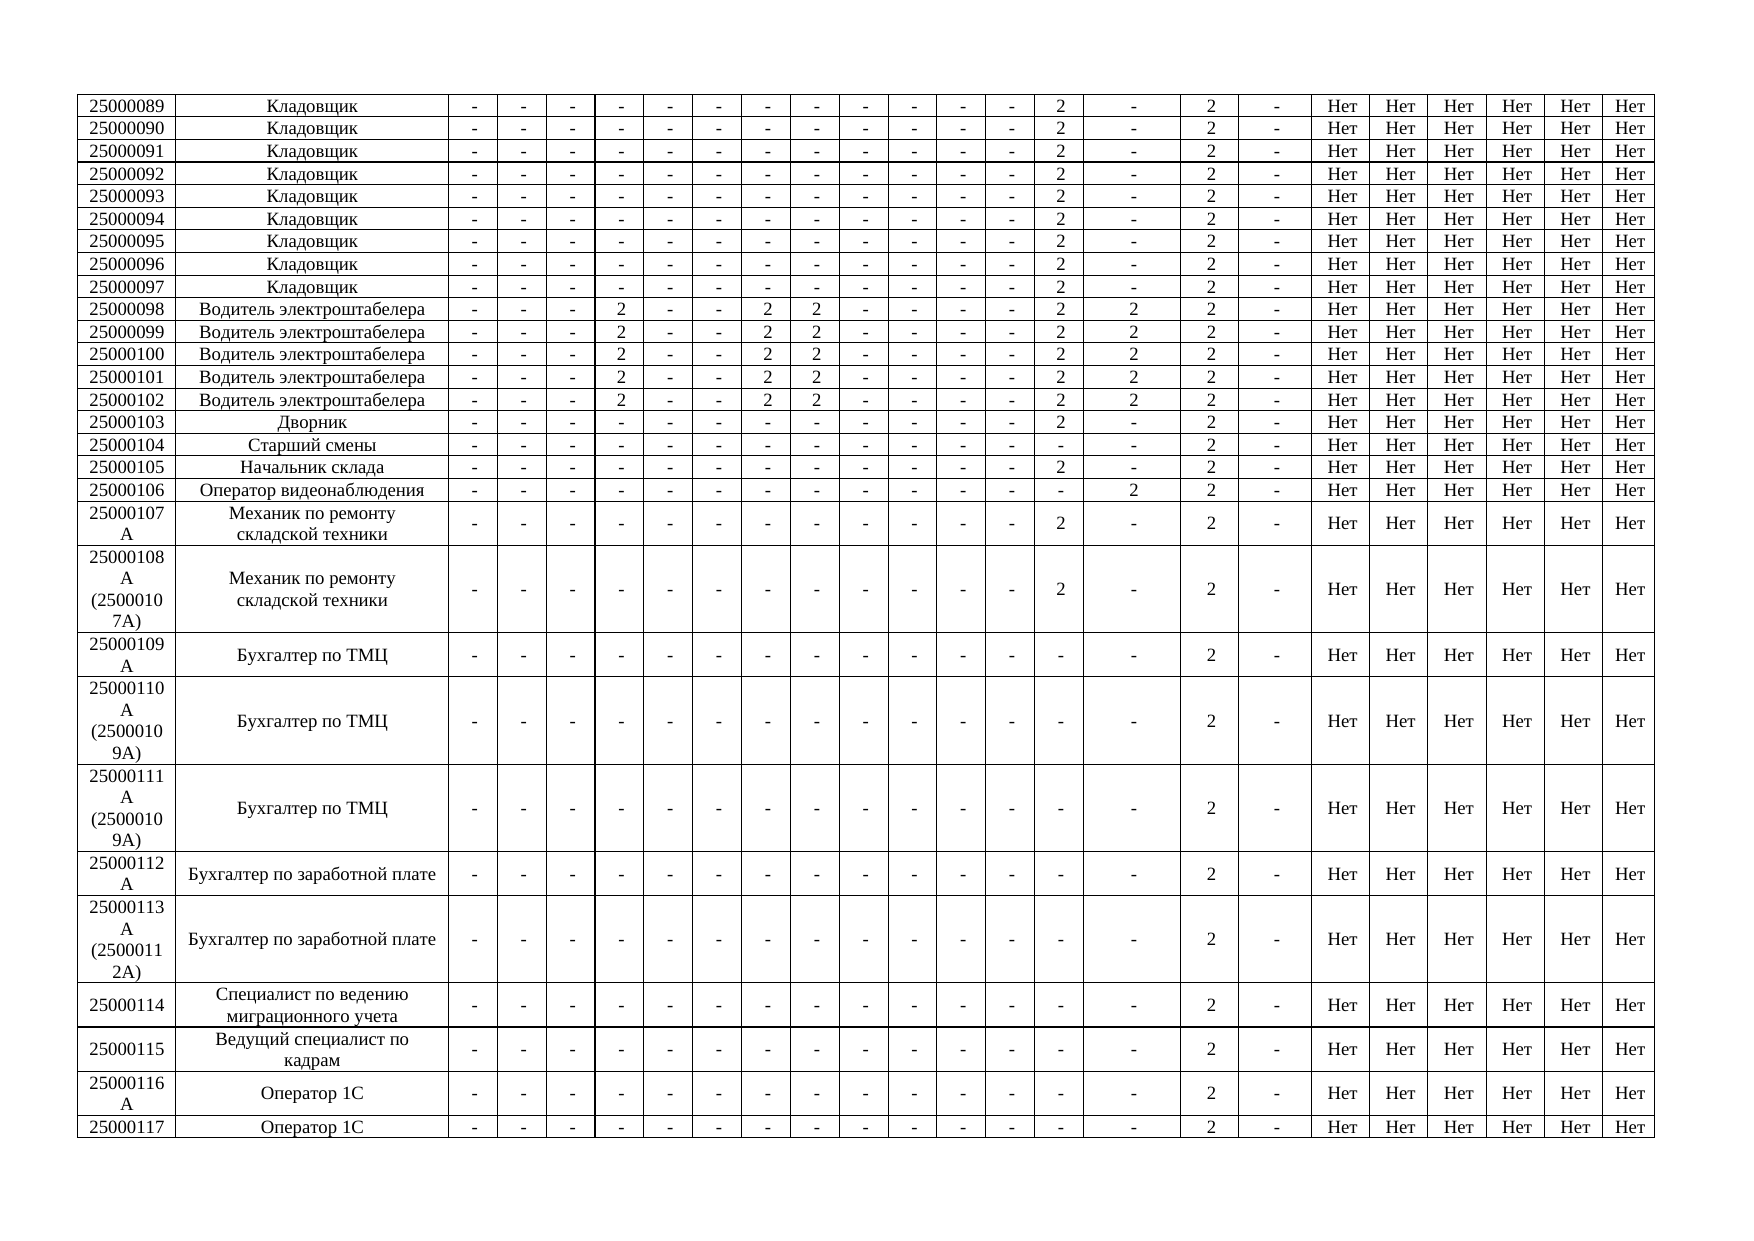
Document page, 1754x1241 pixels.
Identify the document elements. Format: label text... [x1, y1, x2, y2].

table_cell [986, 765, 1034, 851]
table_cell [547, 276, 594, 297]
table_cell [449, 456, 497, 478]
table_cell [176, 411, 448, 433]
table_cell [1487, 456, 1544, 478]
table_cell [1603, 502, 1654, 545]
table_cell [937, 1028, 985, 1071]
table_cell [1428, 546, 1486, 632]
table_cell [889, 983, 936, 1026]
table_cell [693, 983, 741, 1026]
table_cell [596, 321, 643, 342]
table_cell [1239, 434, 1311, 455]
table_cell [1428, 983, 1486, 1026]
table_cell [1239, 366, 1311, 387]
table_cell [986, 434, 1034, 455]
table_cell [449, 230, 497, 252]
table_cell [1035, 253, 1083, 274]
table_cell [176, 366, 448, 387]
table_cell Нет [1603, 140, 1654, 161]
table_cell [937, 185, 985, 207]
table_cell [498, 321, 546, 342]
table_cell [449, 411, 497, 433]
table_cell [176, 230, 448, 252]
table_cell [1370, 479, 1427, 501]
table_cell - [889, 140, 936, 161]
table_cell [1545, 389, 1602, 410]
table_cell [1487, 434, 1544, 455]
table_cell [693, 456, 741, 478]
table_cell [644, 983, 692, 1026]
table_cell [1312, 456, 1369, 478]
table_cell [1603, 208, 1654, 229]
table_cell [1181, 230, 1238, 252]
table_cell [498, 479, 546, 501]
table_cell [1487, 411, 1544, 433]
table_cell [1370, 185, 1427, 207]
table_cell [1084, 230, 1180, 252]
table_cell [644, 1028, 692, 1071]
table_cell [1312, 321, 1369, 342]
table_cell Кладовщик [176, 163, 448, 184]
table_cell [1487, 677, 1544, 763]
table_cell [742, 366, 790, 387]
table_cell Нет [1545, 95, 1602, 116]
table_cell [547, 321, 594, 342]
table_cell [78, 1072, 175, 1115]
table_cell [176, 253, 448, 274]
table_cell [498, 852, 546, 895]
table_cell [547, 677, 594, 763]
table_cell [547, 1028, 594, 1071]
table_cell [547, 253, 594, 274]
table_cell - [1084, 117, 1180, 139]
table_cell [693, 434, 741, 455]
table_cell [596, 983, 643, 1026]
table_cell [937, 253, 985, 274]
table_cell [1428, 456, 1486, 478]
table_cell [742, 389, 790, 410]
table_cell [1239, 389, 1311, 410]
table_cell - [498, 117, 546, 139]
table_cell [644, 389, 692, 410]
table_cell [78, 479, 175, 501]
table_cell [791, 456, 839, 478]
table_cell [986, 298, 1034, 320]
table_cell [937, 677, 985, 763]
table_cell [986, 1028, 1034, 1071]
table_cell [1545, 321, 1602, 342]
table_cell - [791, 140, 839, 161]
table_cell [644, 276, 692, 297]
table_cell - [596, 95, 643, 116]
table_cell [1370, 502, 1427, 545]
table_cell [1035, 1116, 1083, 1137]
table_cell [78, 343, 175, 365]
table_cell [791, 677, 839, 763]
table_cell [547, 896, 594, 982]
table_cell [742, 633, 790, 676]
table_cell - [742, 117, 790, 139]
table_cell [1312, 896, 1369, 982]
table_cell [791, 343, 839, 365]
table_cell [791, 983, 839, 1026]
table_cell 25000090 [78, 117, 175, 139]
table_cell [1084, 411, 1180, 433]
table_cell 2 [1181, 140, 1238, 161]
table_cell - [498, 163, 546, 184]
table_cell Нет [1545, 140, 1602, 161]
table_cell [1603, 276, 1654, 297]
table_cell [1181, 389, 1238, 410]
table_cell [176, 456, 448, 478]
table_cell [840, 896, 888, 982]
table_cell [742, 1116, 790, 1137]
table_cell - [742, 140, 790, 161]
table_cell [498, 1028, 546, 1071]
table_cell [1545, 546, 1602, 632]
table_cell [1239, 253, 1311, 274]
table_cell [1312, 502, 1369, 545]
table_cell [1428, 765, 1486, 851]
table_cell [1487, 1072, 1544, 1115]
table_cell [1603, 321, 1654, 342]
table_cell - [644, 117, 692, 139]
table_cell Нет [1370, 163, 1427, 184]
table_cell - [889, 117, 936, 139]
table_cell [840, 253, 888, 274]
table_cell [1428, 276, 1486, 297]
table_cell - [791, 95, 839, 116]
table_cell - [596, 140, 643, 161]
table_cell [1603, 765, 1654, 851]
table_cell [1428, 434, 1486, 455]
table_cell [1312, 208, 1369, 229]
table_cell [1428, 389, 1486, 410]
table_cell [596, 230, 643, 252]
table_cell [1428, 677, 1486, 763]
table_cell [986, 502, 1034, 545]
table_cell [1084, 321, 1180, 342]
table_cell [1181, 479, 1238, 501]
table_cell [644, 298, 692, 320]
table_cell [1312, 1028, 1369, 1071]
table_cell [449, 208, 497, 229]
table_cell - [449, 163, 497, 184]
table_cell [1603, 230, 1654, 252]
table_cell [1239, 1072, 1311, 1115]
table_cell - [596, 163, 643, 184]
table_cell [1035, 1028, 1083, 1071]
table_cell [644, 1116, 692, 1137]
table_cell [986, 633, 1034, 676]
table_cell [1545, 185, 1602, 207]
table_cell Нет [1603, 95, 1654, 116]
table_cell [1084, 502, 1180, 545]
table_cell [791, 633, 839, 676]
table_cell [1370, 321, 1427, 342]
table_cell Нет [1428, 117, 1486, 139]
table_cell - [742, 163, 790, 184]
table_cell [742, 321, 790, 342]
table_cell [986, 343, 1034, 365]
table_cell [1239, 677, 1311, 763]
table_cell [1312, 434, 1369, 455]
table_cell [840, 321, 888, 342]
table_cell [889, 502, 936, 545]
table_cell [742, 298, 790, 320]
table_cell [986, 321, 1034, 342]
table_cell - [1239, 95, 1311, 116]
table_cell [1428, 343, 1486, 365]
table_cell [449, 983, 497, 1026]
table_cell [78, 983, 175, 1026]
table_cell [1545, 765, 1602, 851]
table_cell Нет [1487, 163, 1544, 184]
table_cell 2 [1035, 117, 1083, 139]
table_cell - [498, 140, 546, 161]
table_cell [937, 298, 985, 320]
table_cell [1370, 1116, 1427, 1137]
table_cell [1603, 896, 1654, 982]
table_cell 2 [1035, 140, 1083, 161]
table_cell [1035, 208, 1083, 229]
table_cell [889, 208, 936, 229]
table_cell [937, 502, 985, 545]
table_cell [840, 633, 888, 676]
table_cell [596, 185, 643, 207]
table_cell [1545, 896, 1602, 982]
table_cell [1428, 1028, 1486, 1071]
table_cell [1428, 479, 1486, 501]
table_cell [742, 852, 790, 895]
table_cell 25000091 [78, 140, 175, 161]
table_cell Нет [1428, 140, 1486, 161]
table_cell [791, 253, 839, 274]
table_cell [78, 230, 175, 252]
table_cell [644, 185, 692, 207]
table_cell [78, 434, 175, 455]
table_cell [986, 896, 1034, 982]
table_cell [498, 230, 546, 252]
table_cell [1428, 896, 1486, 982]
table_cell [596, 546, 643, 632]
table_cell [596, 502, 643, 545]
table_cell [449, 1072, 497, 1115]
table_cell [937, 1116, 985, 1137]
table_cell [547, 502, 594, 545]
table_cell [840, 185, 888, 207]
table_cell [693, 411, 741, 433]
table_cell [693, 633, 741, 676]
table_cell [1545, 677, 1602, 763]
table_cell - [693, 95, 741, 116]
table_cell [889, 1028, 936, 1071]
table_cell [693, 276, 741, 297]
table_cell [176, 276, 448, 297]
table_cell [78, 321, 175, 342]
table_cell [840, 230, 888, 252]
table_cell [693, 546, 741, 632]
table_cell - [937, 140, 985, 161]
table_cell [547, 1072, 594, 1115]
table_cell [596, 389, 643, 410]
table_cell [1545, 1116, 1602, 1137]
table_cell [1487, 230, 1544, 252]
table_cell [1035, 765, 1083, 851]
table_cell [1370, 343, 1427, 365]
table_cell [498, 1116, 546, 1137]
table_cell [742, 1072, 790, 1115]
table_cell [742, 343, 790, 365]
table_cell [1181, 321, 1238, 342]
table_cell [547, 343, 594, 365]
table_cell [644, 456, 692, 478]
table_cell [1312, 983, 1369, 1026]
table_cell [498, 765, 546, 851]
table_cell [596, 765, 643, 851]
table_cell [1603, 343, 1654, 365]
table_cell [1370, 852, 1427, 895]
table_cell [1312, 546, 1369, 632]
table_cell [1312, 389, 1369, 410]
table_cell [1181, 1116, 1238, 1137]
table_cell - [693, 140, 741, 161]
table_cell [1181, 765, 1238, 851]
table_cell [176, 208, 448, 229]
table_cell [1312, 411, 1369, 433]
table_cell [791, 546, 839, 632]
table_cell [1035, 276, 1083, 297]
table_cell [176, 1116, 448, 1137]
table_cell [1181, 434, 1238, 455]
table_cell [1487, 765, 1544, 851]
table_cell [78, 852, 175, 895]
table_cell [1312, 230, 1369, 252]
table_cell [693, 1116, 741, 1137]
table_cell - [547, 140, 594, 161]
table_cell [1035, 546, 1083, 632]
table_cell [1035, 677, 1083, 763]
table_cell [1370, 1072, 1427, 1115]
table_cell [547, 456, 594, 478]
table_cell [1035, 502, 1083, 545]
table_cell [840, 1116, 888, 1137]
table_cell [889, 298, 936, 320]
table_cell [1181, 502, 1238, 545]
table_cell - [889, 163, 936, 184]
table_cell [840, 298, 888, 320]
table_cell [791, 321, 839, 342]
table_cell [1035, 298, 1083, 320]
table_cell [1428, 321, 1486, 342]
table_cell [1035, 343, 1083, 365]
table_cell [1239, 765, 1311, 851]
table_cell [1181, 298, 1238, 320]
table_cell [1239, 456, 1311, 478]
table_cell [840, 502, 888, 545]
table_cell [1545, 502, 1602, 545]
table_cell - [547, 117, 594, 139]
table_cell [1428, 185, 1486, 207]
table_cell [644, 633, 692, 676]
table_cell Нет [1370, 117, 1427, 139]
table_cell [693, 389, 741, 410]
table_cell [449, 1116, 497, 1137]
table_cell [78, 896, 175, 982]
table_cell - [986, 95, 1034, 116]
table_cell - [449, 95, 497, 116]
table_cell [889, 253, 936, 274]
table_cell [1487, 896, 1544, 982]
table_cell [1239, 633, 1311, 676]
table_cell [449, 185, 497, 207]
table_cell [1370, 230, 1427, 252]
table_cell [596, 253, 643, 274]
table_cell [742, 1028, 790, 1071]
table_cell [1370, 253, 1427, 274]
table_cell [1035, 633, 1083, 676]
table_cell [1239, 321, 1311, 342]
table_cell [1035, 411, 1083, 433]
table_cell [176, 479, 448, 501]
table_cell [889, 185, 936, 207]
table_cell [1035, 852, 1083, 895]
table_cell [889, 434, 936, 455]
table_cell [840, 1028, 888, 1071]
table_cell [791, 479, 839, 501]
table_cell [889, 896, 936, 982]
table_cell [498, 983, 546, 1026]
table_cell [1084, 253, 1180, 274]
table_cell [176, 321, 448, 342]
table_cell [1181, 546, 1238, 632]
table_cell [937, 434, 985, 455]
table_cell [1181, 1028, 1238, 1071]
table_cell - [596, 117, 643, 139]
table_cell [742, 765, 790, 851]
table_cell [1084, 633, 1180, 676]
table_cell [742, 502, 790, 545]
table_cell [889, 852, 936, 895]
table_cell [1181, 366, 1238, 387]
table_cell - [449, 140, 497, 161]
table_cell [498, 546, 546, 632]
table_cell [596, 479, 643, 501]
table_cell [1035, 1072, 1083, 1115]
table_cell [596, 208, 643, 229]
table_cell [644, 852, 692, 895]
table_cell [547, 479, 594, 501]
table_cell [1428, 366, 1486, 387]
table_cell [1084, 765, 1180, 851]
table_cell Нет [1370, 95, 1427, 116]
table_cell Нет [1312, 95, 1369, 116]
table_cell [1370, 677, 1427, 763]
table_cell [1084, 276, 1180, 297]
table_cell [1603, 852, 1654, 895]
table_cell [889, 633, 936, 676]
table_cell 2 [1035, 95, 1083, 116]
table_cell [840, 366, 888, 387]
table_cell Нет [1487, 117, 1544, 139]
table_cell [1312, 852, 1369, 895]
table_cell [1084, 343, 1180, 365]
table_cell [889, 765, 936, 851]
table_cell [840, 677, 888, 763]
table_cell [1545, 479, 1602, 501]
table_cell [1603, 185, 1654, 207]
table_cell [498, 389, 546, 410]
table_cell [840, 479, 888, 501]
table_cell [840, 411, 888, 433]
table_cell Нет [1487, 140, 1544, 161]
table_cell 25000089 [78, 95, 175, 116]
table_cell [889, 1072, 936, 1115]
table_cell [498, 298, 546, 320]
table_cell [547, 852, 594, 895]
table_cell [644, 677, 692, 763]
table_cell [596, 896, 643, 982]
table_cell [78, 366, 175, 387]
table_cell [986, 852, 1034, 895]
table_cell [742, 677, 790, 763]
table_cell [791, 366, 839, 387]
table_cell - [644, 140, 692, 161]
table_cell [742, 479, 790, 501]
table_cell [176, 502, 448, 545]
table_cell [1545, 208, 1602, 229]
table_cell 2 [1035, 163, 1083, 184]
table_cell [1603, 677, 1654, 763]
table_cell - [547, 163, 594, 184]
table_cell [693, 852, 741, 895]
table_cell - [693, 163, 741, 184]
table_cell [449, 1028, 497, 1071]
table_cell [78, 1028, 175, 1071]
table_cell - [937, 95, 985, 116]
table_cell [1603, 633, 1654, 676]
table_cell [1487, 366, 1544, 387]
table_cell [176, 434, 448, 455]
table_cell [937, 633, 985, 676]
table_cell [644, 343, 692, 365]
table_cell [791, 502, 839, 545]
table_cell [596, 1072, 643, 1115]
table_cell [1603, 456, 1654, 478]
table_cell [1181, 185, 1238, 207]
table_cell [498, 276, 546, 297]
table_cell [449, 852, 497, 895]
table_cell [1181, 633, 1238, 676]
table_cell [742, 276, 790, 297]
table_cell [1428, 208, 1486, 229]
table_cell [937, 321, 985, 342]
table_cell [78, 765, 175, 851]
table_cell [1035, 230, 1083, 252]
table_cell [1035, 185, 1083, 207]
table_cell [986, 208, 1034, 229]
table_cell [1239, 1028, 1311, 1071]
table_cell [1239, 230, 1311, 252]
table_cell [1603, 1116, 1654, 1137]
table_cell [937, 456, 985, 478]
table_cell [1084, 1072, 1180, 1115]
table_cell - [986, 163, 1034, 184]
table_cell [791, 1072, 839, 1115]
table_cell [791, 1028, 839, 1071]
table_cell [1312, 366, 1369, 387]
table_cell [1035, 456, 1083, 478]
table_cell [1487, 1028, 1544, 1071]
table_cell Кладовщик [176, 95, 448, 116]
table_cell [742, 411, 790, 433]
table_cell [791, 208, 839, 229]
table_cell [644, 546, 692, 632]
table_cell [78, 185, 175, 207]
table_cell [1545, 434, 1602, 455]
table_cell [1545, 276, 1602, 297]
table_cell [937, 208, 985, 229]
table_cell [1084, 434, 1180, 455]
table_cell - [840, 117, 888, 139]
table_cell Нет [1428, 95, 1486, 116]
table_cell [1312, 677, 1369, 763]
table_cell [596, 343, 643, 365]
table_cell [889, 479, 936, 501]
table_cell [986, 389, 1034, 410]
table_cell - [791, 117, 839, 139]
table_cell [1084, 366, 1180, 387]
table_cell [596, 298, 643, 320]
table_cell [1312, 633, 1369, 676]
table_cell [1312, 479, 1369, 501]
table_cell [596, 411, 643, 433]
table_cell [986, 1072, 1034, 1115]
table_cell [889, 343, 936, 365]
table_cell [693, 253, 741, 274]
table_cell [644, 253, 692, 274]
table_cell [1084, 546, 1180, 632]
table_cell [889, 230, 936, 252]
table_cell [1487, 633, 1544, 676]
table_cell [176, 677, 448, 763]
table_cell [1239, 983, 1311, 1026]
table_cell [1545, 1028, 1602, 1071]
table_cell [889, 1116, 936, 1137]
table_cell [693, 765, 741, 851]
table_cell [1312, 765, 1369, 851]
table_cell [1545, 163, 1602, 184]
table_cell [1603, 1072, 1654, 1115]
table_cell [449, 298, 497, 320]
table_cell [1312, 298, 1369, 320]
table_cell - [1239, 117, 1311, 139]
table_cell - [1084, 95, 1180, 116]
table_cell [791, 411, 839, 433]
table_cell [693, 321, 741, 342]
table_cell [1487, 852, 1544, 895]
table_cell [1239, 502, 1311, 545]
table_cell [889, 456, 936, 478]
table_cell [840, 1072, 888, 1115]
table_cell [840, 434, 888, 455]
table_cell Нет [1428, 163, 1486, 184]
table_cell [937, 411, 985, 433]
table_cell - [986, 117, 1034, 139]
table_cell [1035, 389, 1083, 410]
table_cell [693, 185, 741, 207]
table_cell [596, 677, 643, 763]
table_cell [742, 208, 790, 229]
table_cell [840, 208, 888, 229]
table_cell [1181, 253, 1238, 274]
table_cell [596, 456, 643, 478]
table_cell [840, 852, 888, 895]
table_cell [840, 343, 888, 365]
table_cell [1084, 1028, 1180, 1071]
table_cell - [449, 117, 497, 139]
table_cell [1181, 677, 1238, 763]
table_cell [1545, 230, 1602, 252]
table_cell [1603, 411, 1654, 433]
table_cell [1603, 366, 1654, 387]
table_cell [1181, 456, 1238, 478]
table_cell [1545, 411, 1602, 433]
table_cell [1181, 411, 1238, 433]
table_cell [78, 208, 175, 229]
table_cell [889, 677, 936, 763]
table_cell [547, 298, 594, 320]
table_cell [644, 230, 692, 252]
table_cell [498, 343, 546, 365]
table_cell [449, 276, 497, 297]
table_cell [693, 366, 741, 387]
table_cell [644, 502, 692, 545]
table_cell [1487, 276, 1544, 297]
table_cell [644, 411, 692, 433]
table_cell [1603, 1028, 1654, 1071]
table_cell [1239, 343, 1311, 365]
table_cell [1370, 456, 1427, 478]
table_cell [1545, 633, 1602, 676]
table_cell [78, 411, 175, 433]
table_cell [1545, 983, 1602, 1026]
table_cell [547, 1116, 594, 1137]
table_cell - [1239, 140, 1311, 161]
table_cell 2 [1181, 117, 1238, 139]
table_cell - [840, 163, 888, 184]
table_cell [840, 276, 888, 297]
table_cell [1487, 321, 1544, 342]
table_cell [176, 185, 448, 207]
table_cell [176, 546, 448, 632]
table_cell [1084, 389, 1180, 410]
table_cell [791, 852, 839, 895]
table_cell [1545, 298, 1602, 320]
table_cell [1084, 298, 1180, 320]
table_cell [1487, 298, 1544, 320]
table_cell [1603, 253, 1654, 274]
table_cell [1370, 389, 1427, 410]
table_cell - [889, 95, 936, 116]
table_cell - [1239, 163, 1311, 184]
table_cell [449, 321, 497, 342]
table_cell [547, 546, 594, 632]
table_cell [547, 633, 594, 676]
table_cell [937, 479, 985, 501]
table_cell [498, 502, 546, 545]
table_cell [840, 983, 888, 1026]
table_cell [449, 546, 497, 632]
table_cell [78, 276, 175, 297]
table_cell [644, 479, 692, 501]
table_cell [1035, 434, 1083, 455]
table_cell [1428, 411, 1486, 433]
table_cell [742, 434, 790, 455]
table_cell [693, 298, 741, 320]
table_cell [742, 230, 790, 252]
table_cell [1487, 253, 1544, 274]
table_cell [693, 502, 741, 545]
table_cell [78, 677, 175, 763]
table_cell Нет [1312, 140, 1369, 161]
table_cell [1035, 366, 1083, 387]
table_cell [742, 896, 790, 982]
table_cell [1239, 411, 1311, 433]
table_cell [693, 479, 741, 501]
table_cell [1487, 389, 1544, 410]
table_cell - [986, 140, 1034, 161]
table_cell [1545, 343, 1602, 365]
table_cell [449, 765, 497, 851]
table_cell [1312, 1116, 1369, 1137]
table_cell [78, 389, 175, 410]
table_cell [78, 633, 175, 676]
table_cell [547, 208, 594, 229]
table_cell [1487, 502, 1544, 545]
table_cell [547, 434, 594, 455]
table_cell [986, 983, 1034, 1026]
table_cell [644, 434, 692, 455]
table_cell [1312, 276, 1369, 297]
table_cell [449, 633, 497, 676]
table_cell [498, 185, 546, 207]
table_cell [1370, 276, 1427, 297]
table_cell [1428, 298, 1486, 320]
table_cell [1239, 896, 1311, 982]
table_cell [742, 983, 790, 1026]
table_cell - [937, 117, 985, 139]
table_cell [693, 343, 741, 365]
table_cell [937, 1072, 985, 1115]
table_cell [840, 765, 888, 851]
table_cell Нет [1312, 163, 1369, 184]
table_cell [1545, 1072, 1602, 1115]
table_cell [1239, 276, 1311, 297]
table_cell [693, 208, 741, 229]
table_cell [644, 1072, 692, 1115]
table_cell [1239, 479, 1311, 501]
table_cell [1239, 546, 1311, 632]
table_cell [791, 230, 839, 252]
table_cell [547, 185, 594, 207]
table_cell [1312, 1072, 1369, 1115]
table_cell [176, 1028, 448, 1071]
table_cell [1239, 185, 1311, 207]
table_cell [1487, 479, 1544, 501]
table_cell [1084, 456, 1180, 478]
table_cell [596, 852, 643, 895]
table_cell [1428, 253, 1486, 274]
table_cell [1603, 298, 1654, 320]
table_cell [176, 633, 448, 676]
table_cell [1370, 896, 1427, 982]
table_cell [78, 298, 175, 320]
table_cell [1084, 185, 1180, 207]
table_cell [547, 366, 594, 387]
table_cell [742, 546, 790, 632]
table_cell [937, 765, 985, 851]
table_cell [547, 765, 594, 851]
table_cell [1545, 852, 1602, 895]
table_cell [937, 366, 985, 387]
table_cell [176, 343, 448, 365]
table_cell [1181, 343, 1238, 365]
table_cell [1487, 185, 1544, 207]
table_cell Кладовщик [176, 117, 448, 139]
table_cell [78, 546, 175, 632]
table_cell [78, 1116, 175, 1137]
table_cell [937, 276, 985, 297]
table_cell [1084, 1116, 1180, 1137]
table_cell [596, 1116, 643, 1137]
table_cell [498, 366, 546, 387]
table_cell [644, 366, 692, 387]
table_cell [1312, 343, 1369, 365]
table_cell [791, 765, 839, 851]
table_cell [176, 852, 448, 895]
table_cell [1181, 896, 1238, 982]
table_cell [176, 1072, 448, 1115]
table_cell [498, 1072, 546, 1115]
table_cell - [498, 95, 546, 116]
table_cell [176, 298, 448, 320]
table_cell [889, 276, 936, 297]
table_cell Нет [1545, 117, 1602, 139]
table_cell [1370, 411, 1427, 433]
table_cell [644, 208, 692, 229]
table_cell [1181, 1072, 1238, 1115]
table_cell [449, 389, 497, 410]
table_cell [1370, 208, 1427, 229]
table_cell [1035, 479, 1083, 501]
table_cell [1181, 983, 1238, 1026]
table_cell Нет [1603, 117, 1654, 139]
table_cell Нет [1312, 117, 1369, 139]
table_cell 2 [1181, 163, 1238, 184]
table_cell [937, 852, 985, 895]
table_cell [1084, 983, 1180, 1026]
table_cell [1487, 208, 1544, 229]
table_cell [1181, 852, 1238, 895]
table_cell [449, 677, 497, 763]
table_cell 2 [1181, 95, 1238, 116]
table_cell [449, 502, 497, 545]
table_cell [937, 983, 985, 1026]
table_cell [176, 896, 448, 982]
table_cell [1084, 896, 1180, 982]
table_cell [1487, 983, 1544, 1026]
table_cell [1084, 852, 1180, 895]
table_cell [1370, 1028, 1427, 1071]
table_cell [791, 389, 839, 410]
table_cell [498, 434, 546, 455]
table_cell - [937, 163, 985, 184]
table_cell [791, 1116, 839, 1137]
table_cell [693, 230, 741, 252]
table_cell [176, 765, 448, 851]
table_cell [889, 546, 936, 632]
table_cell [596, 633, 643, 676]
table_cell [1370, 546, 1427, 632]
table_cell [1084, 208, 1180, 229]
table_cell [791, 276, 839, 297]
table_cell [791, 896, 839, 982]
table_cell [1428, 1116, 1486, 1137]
table_cell 25000092 [78, 163, 175, 184]
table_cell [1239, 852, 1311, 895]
table_cell Нет [1487, 95, 1544, 116]
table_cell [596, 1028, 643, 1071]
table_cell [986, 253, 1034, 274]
table_cell - [840, 140, 888, 161]
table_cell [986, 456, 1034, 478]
table_cell - [644, 163, 692, 184]
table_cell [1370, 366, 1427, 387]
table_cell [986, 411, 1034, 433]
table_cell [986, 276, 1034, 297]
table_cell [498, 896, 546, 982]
table_cell Нет [1370, 140, 1427, 161]
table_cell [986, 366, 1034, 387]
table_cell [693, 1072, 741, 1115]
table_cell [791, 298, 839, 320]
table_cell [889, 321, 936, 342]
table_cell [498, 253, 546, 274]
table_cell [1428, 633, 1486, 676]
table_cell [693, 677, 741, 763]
table_cell - [1084, 163, 1180, 184]
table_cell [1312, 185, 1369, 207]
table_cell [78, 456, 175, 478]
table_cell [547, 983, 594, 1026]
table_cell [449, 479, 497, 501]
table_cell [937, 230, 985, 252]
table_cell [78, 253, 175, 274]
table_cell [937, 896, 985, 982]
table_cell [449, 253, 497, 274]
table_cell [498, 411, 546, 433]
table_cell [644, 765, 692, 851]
table_cell - [840, 95, 888, 116]
table_cell - [1084, 140, 1180, 161]
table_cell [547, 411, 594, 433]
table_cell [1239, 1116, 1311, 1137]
table_cell - [791, 163, 839, 184]
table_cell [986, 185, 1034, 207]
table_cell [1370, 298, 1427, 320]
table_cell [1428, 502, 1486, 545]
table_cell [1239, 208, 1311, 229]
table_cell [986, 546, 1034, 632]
table_cell - [742, 95, 790, 116]
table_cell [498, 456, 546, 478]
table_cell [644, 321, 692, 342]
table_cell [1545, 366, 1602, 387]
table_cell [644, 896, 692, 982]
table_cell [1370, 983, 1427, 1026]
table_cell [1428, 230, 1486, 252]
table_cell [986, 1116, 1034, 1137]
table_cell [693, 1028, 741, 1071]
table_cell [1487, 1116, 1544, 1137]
table_cell - [547, 95, 594, 116]
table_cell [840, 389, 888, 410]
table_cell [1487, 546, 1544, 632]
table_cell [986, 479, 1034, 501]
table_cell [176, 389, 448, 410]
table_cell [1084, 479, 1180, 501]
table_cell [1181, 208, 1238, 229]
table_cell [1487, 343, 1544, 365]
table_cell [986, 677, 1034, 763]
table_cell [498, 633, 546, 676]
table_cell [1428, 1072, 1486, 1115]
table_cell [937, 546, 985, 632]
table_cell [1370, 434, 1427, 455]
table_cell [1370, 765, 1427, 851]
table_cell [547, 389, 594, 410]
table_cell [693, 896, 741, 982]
table_cell Кладовщик [176, 140, 448, 161]
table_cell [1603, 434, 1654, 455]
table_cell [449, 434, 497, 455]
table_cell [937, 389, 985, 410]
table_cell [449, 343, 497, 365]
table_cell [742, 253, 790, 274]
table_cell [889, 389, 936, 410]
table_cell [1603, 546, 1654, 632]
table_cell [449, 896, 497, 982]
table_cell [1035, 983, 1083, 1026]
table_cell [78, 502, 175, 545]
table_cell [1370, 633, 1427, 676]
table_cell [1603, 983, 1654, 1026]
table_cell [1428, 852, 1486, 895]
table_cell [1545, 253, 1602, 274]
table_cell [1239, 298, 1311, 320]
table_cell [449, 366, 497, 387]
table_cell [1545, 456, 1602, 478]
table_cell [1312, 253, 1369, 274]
table_cell - [644, 95, 692, 116]
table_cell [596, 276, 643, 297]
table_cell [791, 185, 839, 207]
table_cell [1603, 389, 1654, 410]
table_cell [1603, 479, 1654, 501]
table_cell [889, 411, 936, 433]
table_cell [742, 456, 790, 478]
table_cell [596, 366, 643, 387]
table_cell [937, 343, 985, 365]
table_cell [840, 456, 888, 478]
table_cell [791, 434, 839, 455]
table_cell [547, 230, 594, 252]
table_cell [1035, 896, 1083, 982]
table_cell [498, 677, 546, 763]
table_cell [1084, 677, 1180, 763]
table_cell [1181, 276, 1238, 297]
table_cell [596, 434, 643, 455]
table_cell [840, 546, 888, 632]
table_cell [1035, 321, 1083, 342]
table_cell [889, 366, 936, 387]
table_cell - [693, 117, 741, 139]
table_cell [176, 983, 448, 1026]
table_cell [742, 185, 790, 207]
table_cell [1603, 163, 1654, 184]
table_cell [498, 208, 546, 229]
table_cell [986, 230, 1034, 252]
